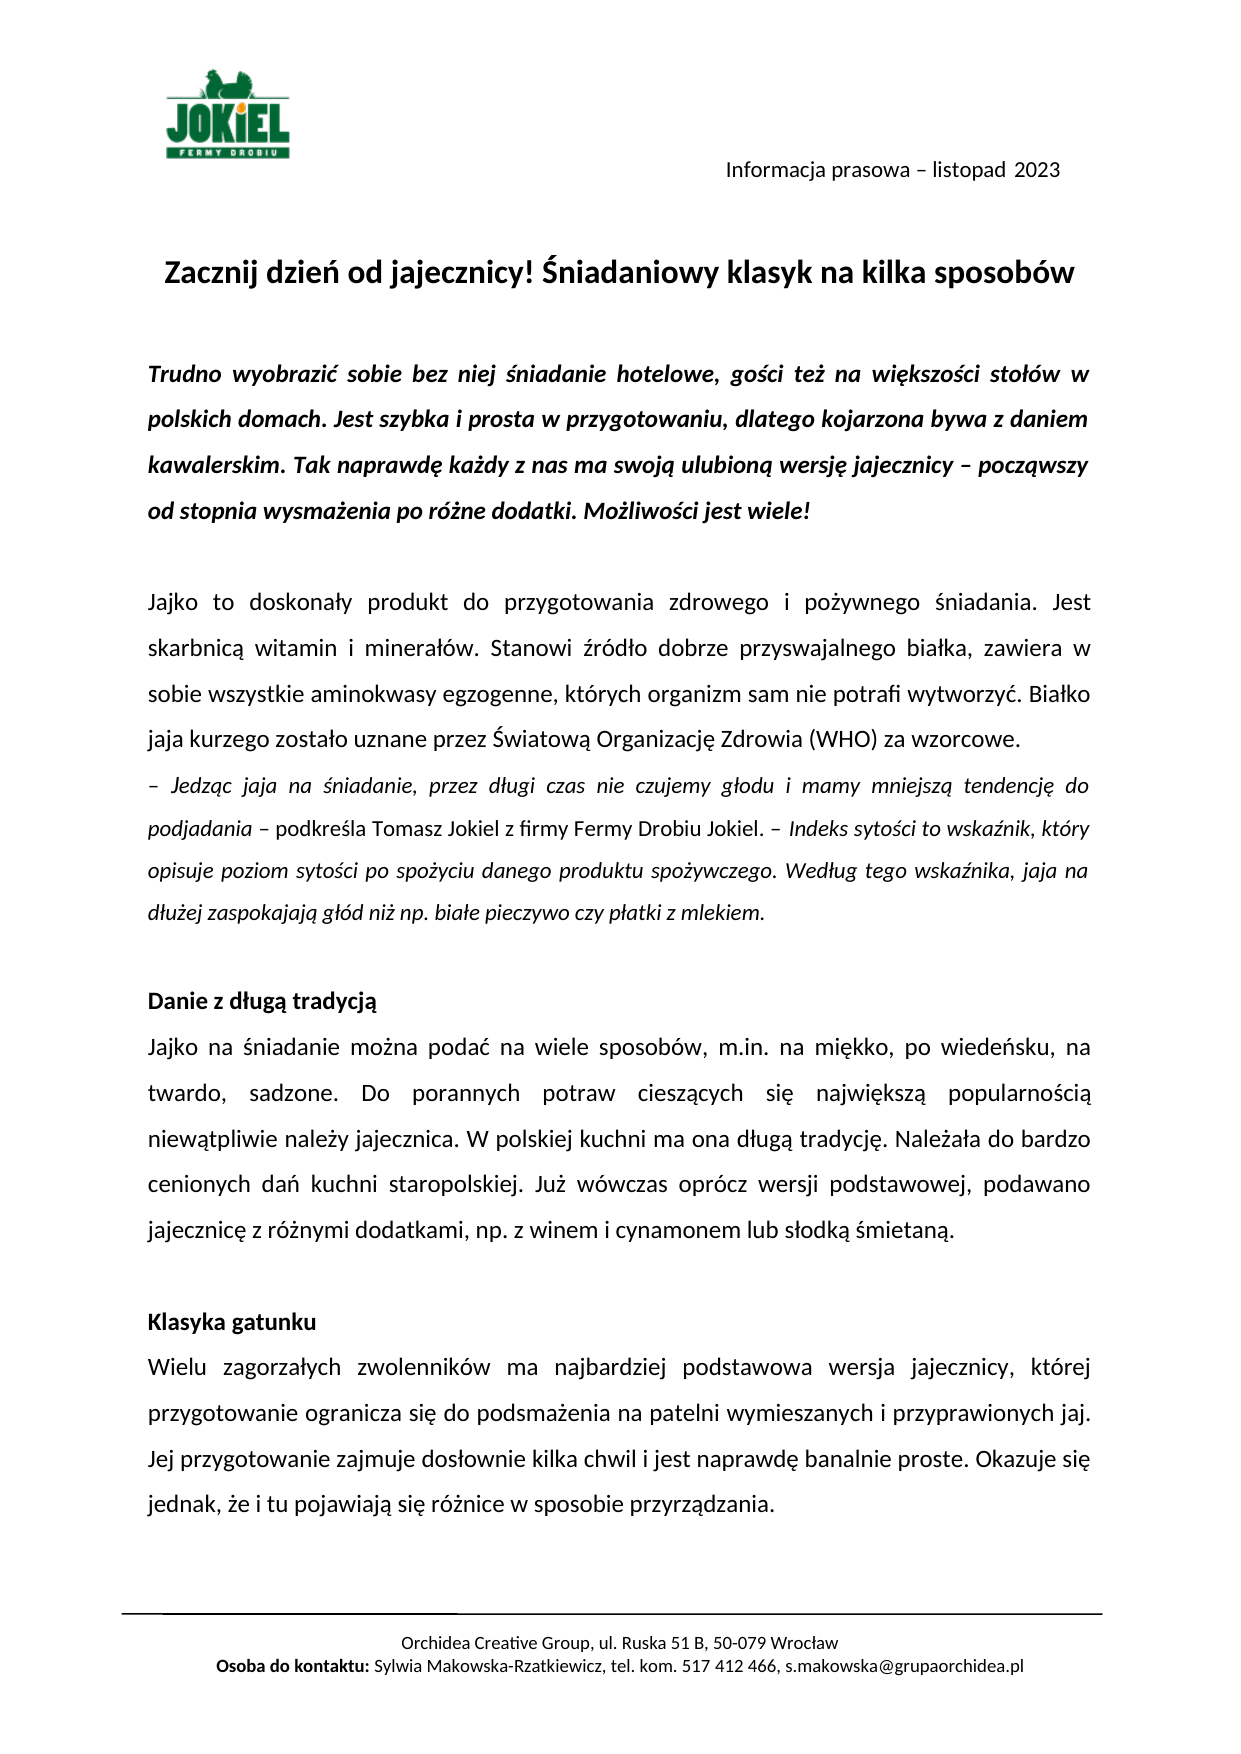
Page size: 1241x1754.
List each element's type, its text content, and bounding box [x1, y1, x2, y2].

picture [147, 59, 309, 178]
text Zacznij dzień od jajecznicy! Śniadaniowy klasyk na kilka sposobów [148, 251, 1092, 292]
text Klasyka gatunku [148, 1306, 1092, 1336]
text Jajko to doskonały produkt do przygotowania zdrowego i pożywnego śniadania. Jest skarbnicą witamin i minerałów. Stanowi źródło dobrze przyswajalnego białka, zawiera w sobie wszystkie aminokwasy egzogenne, których organizm sam nie potrafi wytworzyć. Białko jaja kurzego zostało uznane przez Światową Organizację Zdrowia (WHO) za wzorcowe. [148, 586, 1092, 754]
text Jajko na śniadanie można podać na wiele sposobów, m.in. na miękko, po wiedeńsku, na twardo, sadzone. Do porannych potraw cieszących się największą popularnością niewątpliwie należy jajecznica. W polskiej kuchni ma ona długą tradycję. Należała do bardzo cenionych dań kuchni staropolskiej. Już wówczas oprócz wersji podstawowej, podawano jajecznicę z różnymi dodatkami, np. z winem i cynamonem lub słodką śmietaną. [148, 1031, 1092, 1245]
text Danie z długą tradycją [148, 986, 1092, 1016]
text – Jedząc jaja na śniadanie, przez długi czas nie czujemy głodu i mamy mniejszą tendencję do podjadania – podkreśla Tomasz Jokiel z firmy Fermy Drobiu Jokiel. – Indeks sytości to wskaźnik, który opisuje poziom sytości po spożyciu danego produktu spożywczego. Według tego wskaźnika, jaja na dłużej zaspokajają głód niż np. białe pieczywo czy płatki z mlekiem. [148, 769, 1092, 926]
text Trudno wyobrazić sobie bez niej śniadanie hotelowe, gości też na większości stołów w polskich domach. Jest szybka i prosta w przygotowaniu, dlatego kojarzona bywa z daniem kawalerskim. Tak naprawdę każdy z nas ma swoją ulubioną wersję jajecznicy – począwszy od stopnia wysmażenia po różne dodatki. Możliwości jest wiele! [148, 358, 1092, 526]
text Wielu zagorzałych zwolenników ma najbardziej podstawowa wersja jajecznicy, której przygotowanie ogranicza się do podsmażenia na patelni wymieszanych i przyprawionych jaj. Jej przygotowanie zajmuje dosłownie kilka chwil i jest naprawdę banalnie proste. Okazuje się jednak, że i tu pojawiają się różnice w sposobie przyrządzania. [148, 1351, 1092, 1519]
